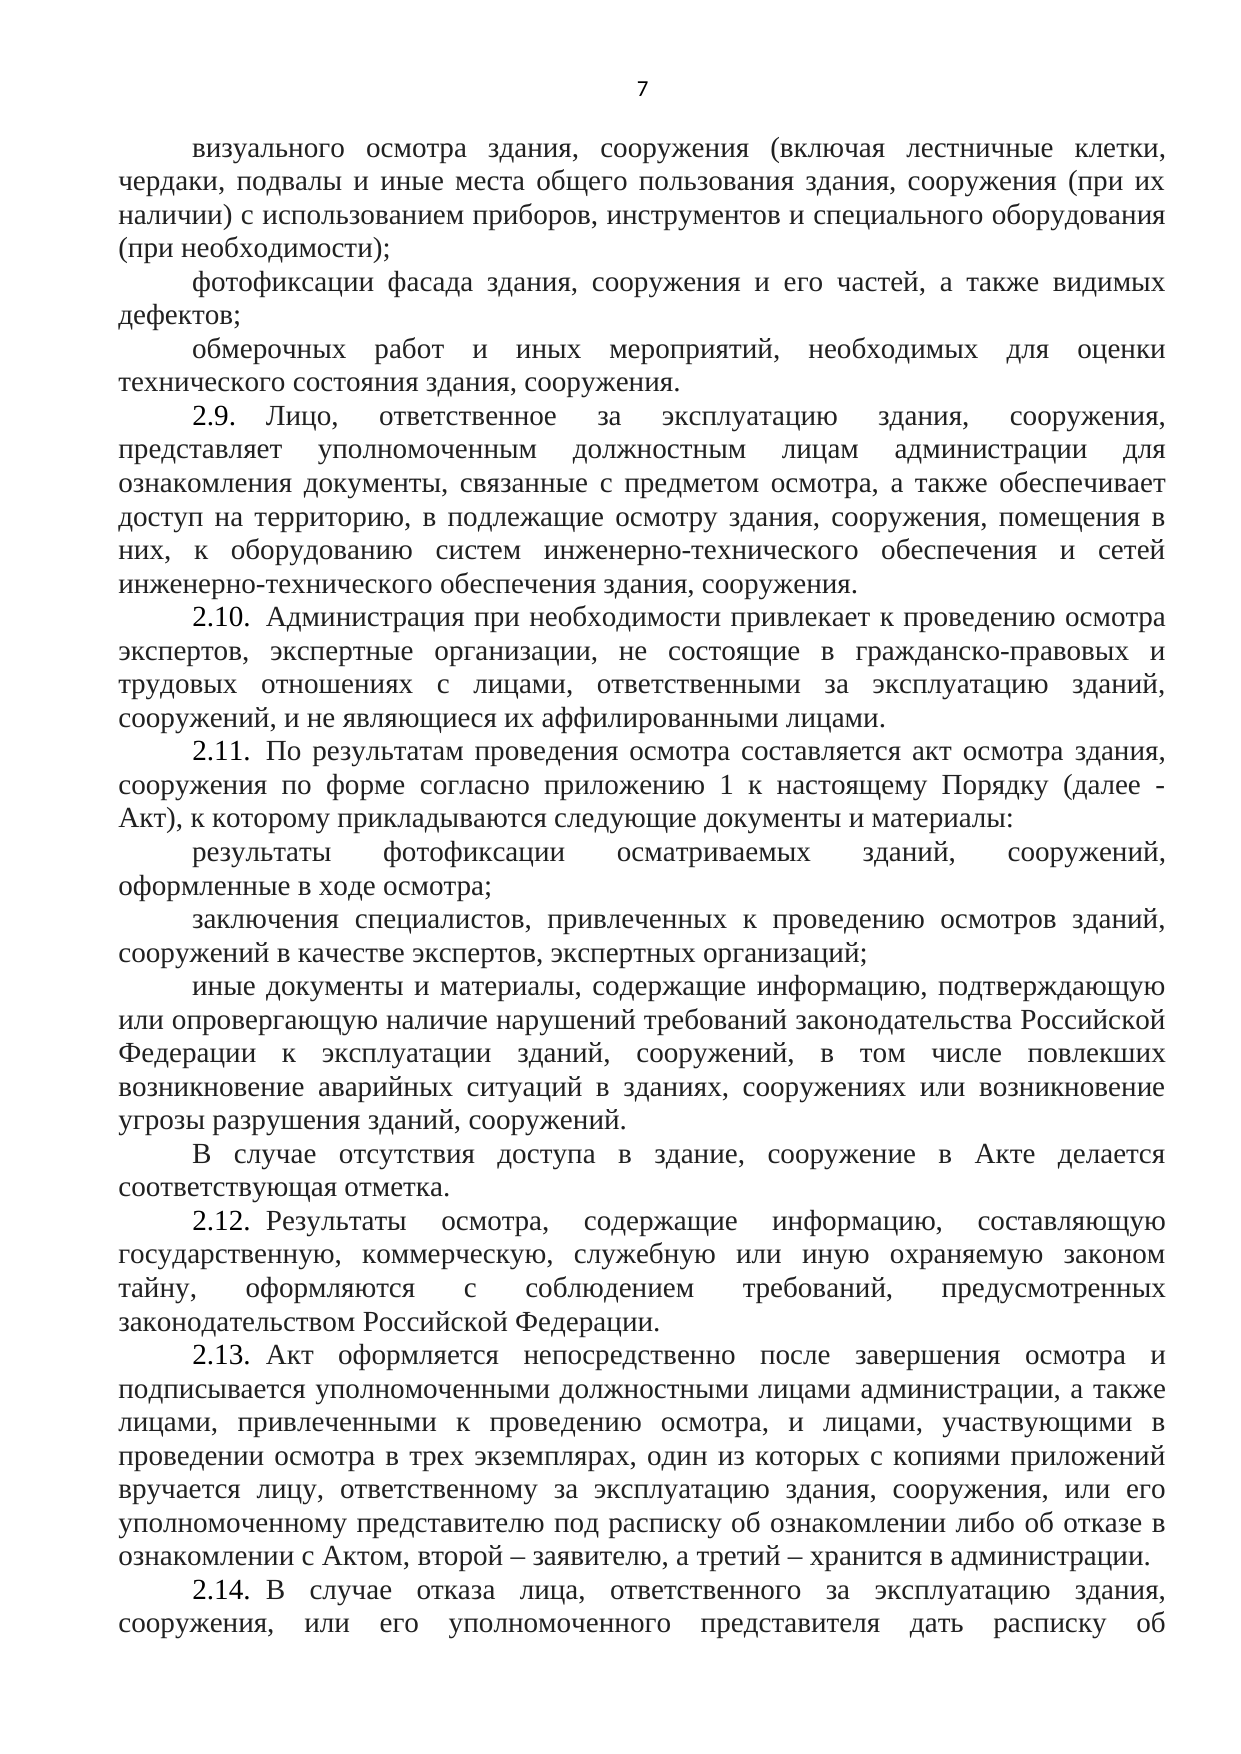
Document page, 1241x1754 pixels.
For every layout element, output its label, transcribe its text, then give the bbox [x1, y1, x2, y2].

list Лицо, ответственное за эксплуатацию здания, сооружения, представляет уполномоченным должностным лицам администрации для ознакомления документы, связанные с предметом осмотра, а также обеспечивает доступ на территорию, в подлежащие осмотру здания, сооружения, помещения в них, к оборудованию систем инженерно-технического обеспечения и сетей инженерно-технического обеспечения здания, сооружения. [118, 398, 1167, 599]
text визуального осмотра здания, сооружения (включая лестничные клетки, чердаки, подвалы и иные места общего пользования здания, сооружения (при их наличии) с использованием приборов, инструментов и специального оборудования (при необходимости); [118, 130, 1167, 264]
list Администрация при необходимости привлекает к проведению осмотра экспертов, экспертные организации, не состоящие в гражданско-правовых и трудовых отношениях с лицами, ответственными за эксплуатацию зданий, сооружений, и не являющиеся их аффилированными лицами. [118, 599, 1167, 733]
text В случае отсутствия доступа в здание, сооружение в Акте делается соответствующая отметка. [118, 1136, 1167, 1203]
text заключения специалистов, привлеченных к проведению осмотров зданий, сооружений в качестве экспертов, экспертных организаций; [118, 901, 1167, 968]
list Акт оформляется непосредственно после завершения осмотра и подписывается уполномоченными должностными лицами администрации, а также лицами, привлеченными к проведению осмотра, и лицами, участвующими в проведении осмотра в трех экземплярах, один из которых с копиями приложений вручается лицу, ответственному за эксплуатацию здания, сооружения, или его уполномоченному представителю под расписку об ознакомлении либо об отказе в ознакомлении с Актом, второй – заявителю, а третий – хранится в администрации. [118, 1337, 1167, 1572]
text результаты фотофиксации осматриваемых зданий, сооружений, оформленные в ходе осмотра; [118, 834, 1167, 901]
text фотофиксации фасада здания, сооружения и его частей, а также видимых дефектов; [118, 264, 1167, 331]
list По результатам проведения осмотра составляется акт осмотра здания, сооружения по форме согласно приложению 1 к настоящему Порядку (далее - Акт), к которому прикладываются следующие документы и материалы: [118, 733, 1167, 834]
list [118, 1572, 1167, 1639]
text иные документы и материалы, содержащие информацию, подтверждающую или опровергающую наличие нарушений требований законодательства Российской Федерации к эксплуатации зданий, сооружений, в том числе повлекших возникновение аварийных ситуаций в зданиях, сооружениях или возникновение угрозы разрушения зданий, сооружений. [118, 968, 1167, 1136]
text обмерочных работ и иных мероприятий, необходимых для оценки технического состояния здания, сооружения. [118, 331, 1167, 398]
list Результаты осмотра, содержащие информацию, составляющую государственную, коммерческую, служебную или иную охраняемую законом тайну, оформляются с соблюдением требований, предусмотренных законодательством Российской Федерации. [118, 1203, 1167, 1337]
